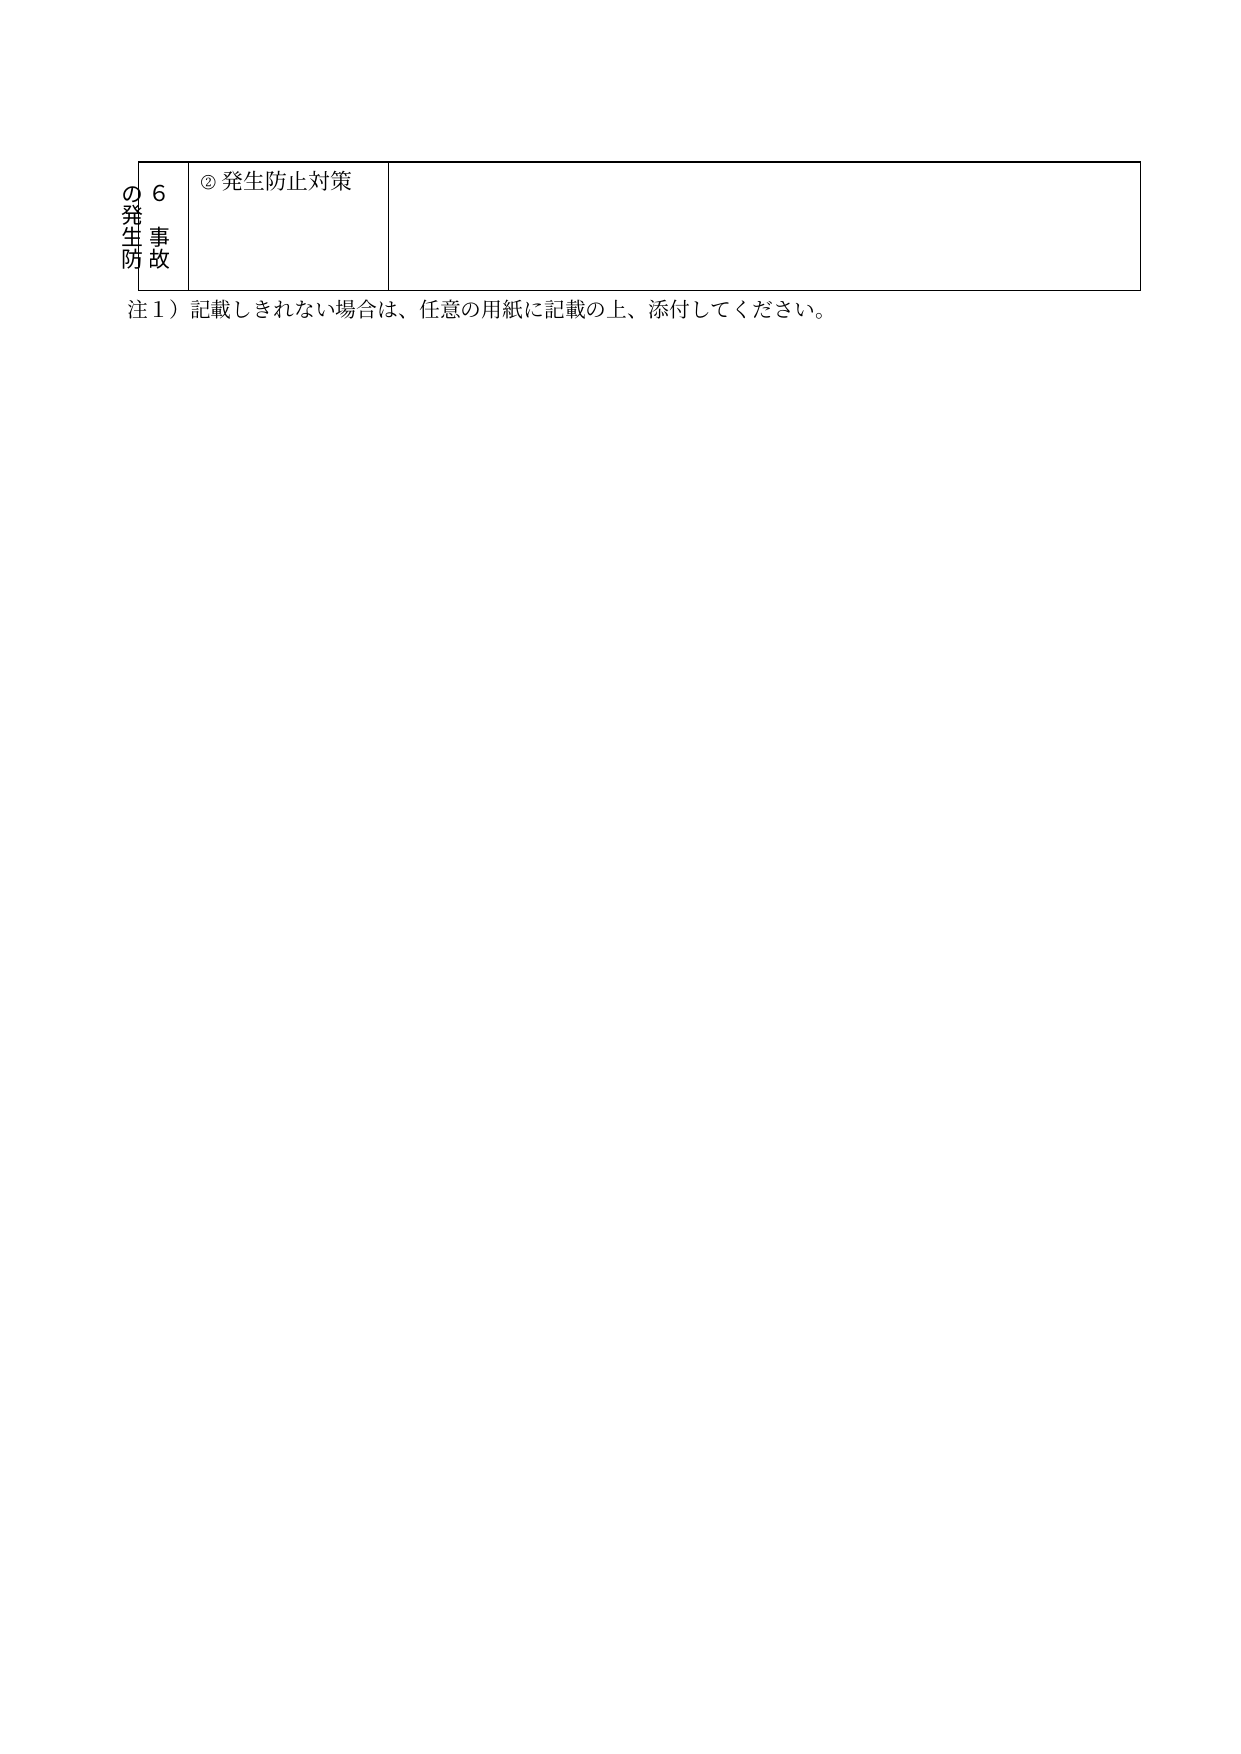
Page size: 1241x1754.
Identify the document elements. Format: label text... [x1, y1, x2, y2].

text 注１）記載しきれない場合は、任意の用紙に記載の上、添付してください。 [127, 291, 1063, 327]
table_cell ６ 事故の発生防止 [139, 163, 188, 290]
table_cell ②発生防止対策 [189, 163, 388, 290]
table_cell [389, 163, 1140, 290]
